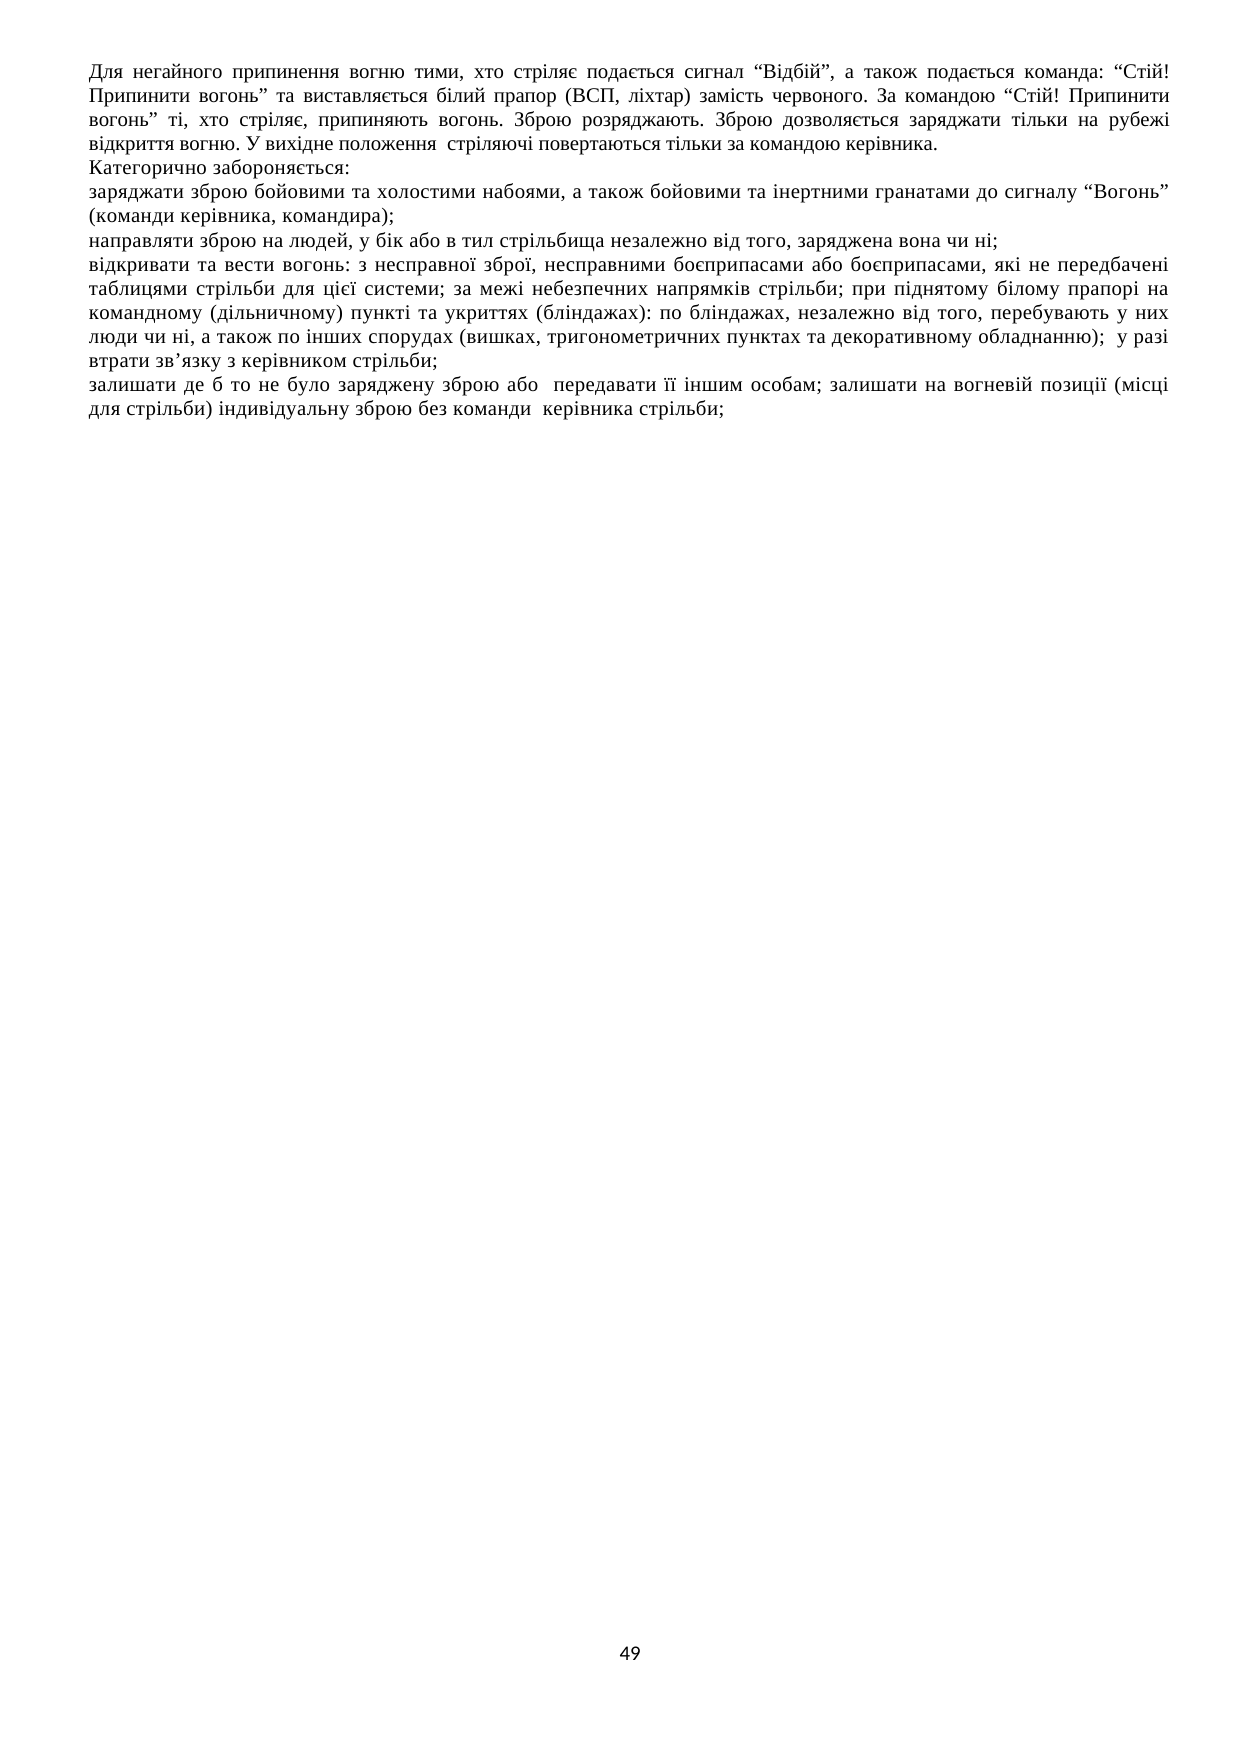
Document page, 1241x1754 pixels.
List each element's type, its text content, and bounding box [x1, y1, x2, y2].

text залишати де б то не було заряджену зброю або передавати її іншим особам; залишати на вогневій позиції (місці для стрільби) індивідуальну зброю без команди керівника стрільби; [89, 372, 1171, 420]
text направляти зброю на людей, у бік або в тил стрільбища незалежно від того, заряджена вона чи ні; [89, 227, 1171, 252]
text Категорично забороняється: [89, 155, 1171, 179]
text відкривати та вести вогонь: з несправної зброї, несправними боєприпасами або боєприпасами, які не передбачені таблицями стрільби для цієї системи; за межі небезпечних напрямків стрільби; при піднятому білому прапорі на командному (дільничному) пункті та укриттях (бліндажах): по бліндажах, незалежно від того, перебувають у них люди чи ні, а також по інших спорудах (вишках, тригонометричних пунктах та декоративному обладнанню); у разі втрати зв’язку з керівником стрільби; [89, 252, 1171, 372]
text Для негайного припинення вогню тими, хто стріляє подається сигнал “Відбій”, а також подається команда: “Стій! Припинити вогонь” та виставляється білий прапор (ВСП, ліхтар) замість червоного. За командою “Стій! Припинити вогонь” ті, хто стріляє, припиняють вогонь. Зброю розряджають. Зброю дозволяється заряджати тільки на рубежі відкриття вогню. У вихідне положення стріляючі повертаються тільки за командою керівника. [89, 59, 1171, 155]
text заряджати зброю бойовими та холостими набоями, а також бойовими та інертними гранатами до сигналу “Вогонь” (команди керівника, командира); [89, 179, 1171, 227]
